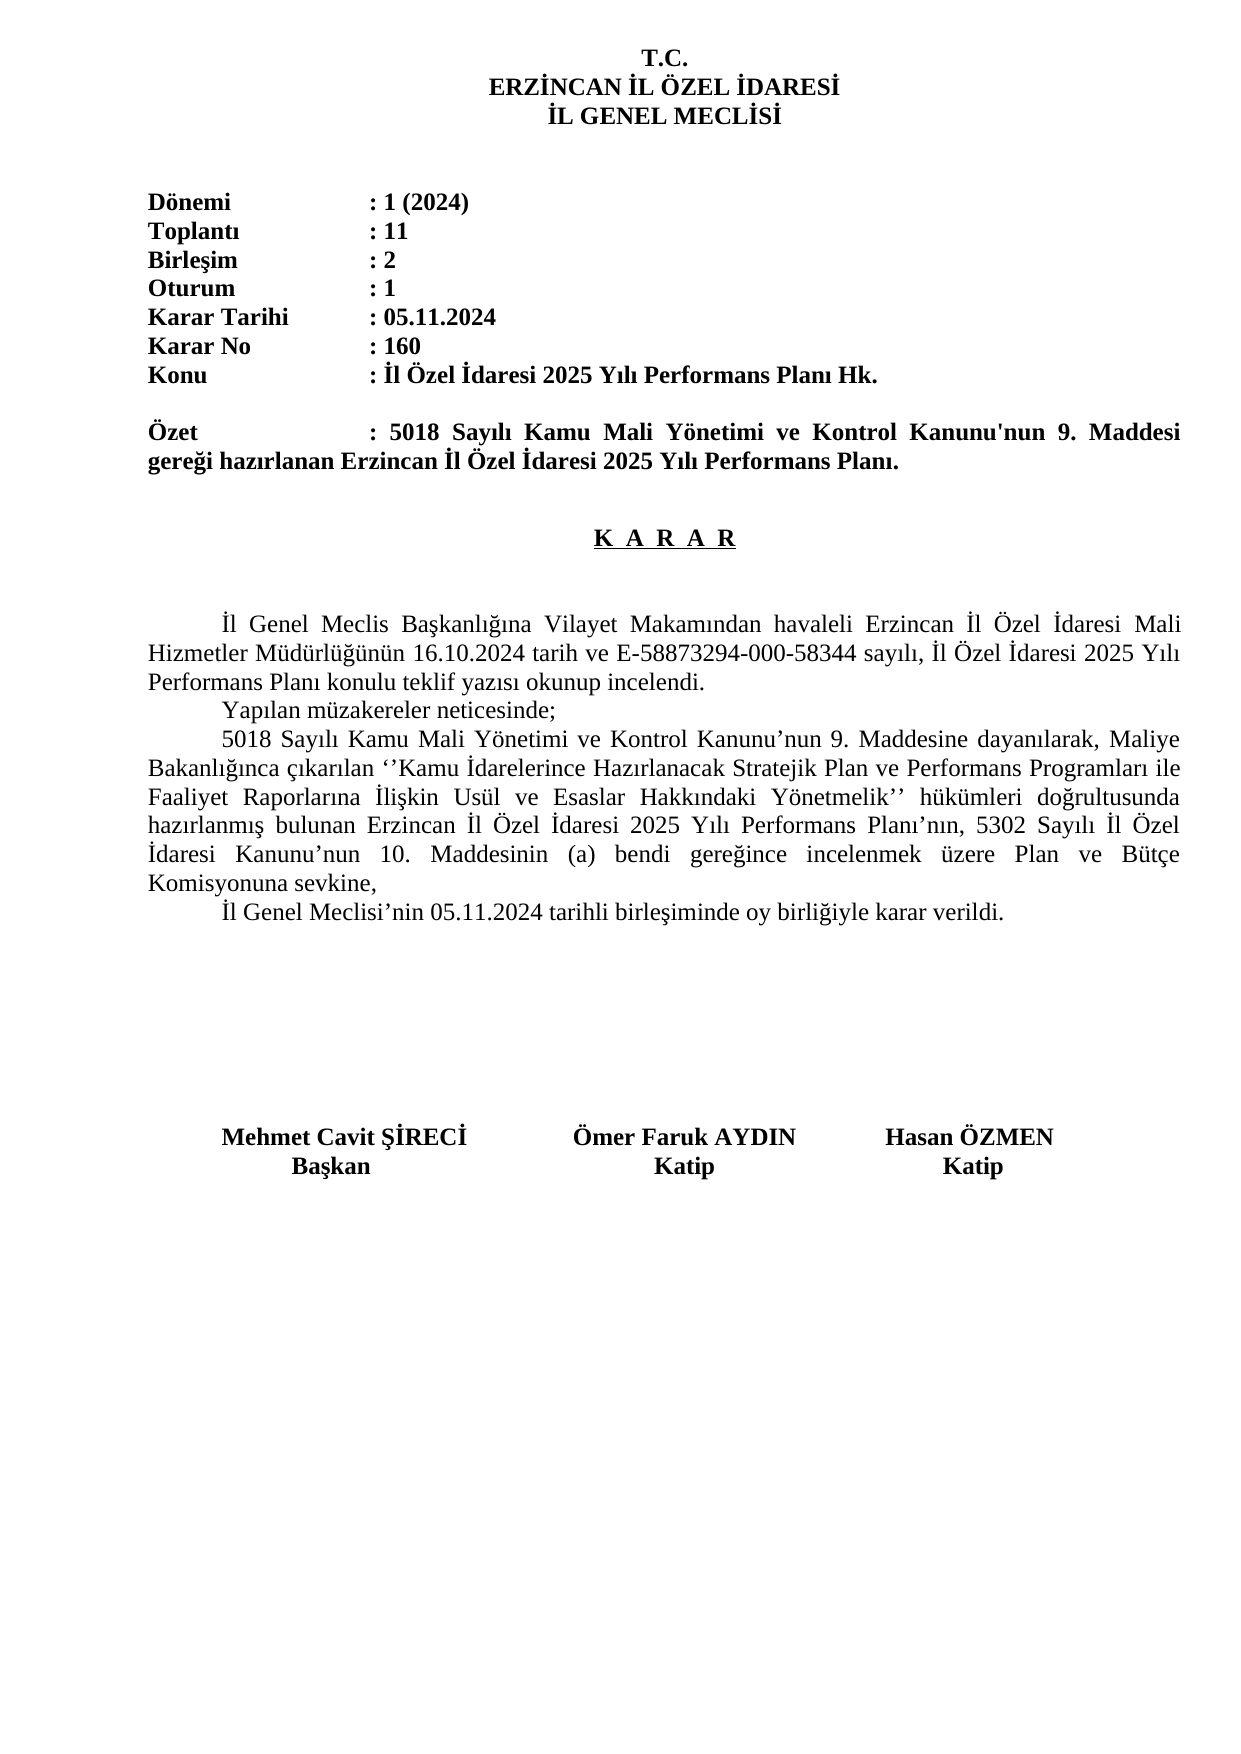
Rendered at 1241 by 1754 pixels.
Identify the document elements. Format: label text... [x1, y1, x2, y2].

subtitle K A R A R [148, 523, 1181, 552]
text ERZİNCAN İL ÖZEL İDARESİ [148, 72, 1181, 101]
text T.C. [148, 43, 1181, 72]
text İL GENEL MECLİSİ [148, 101, 1181, 130]
text Dönemi : 1 (2024) [148, 187, 1181, 216]
text 5018 Sayılı Kamu Mali Yönetimi ve Kontrol Kanunu’nun 9. Maddesine dayanılarak, Maliye Bakanlığınca çıkarılan ‘’Kamu İdarelerince Hazırlanacak Stratejik Plan ve Performans Programları ile Faaliyet Raporlarına İlişkin Usül ve Esaslar Hakkındaki Yönetmelik’’ hükümleri doğrultusunda hazırlanmış bulunan Erzincan İl Özel İdaresi 2025 Yılı Performans Planı’nın, 5302 Sayılı İl Özel İdaresi Kanunu’nun 10. Maddesinin (a) bendi gereğince incelenmek üzere Plan ve Bütçe Komisyonuna sevkine, [148, 724, 1181, 897]
text Karar Tarihi : 05.11.2024 [148, 302, 1181, 331]
subtitle Başkan Katip Katip [148, 1151, 1181, 1179]
text İl Genel Meclis Başkanlığına Vilayet Makamından havaleli Erzincan İl Özel İdaresi Mali Hizmetler Müdürlüğünün 16.10.2024 tarih ve E-58873294-000-58344 sayılı, İl Özel İdaresi 2025 Yılı Performans Planı konulu teklif yazısı okunup incelendi. [148, 609, 1181, 695]
text İl Genel Meclisi’nin 05.11.2024 tarihli birleşiminde oy birliğiyle karar verildi. [148, 897, 1181, 925]
text Yapılan müzakereler neticesinde; [148, 695, 1181, 724]
text Özet : 5018 Sayılı Kamu Mali Yönetimi ve Kontrol Kanunu'nun 9. Maddesi gereği hazırlanan Erzincan İl Özel İdaresi 2025 Yılı Performans Planı. [148, 417, 1181, 475]
text Konu : İl Özel İdaresi 2025 Yılı Performans Planı Hk. [148, 360, 1181, 388]
text Birleşim : 2 [148, 245, 1181, 273]
subtitle Mehmet Cavit ŞİRECİ Ömer Faruk AYDIN Hasan ÖZMEN [148, 1122, 1181, 1151]
text Karar No : 160 [148, 331, 1181, 360]
text Toplantı : 11 [148, 216, 1181, 245]
text Oturum : 1 [148, 273, 1181, 302]
